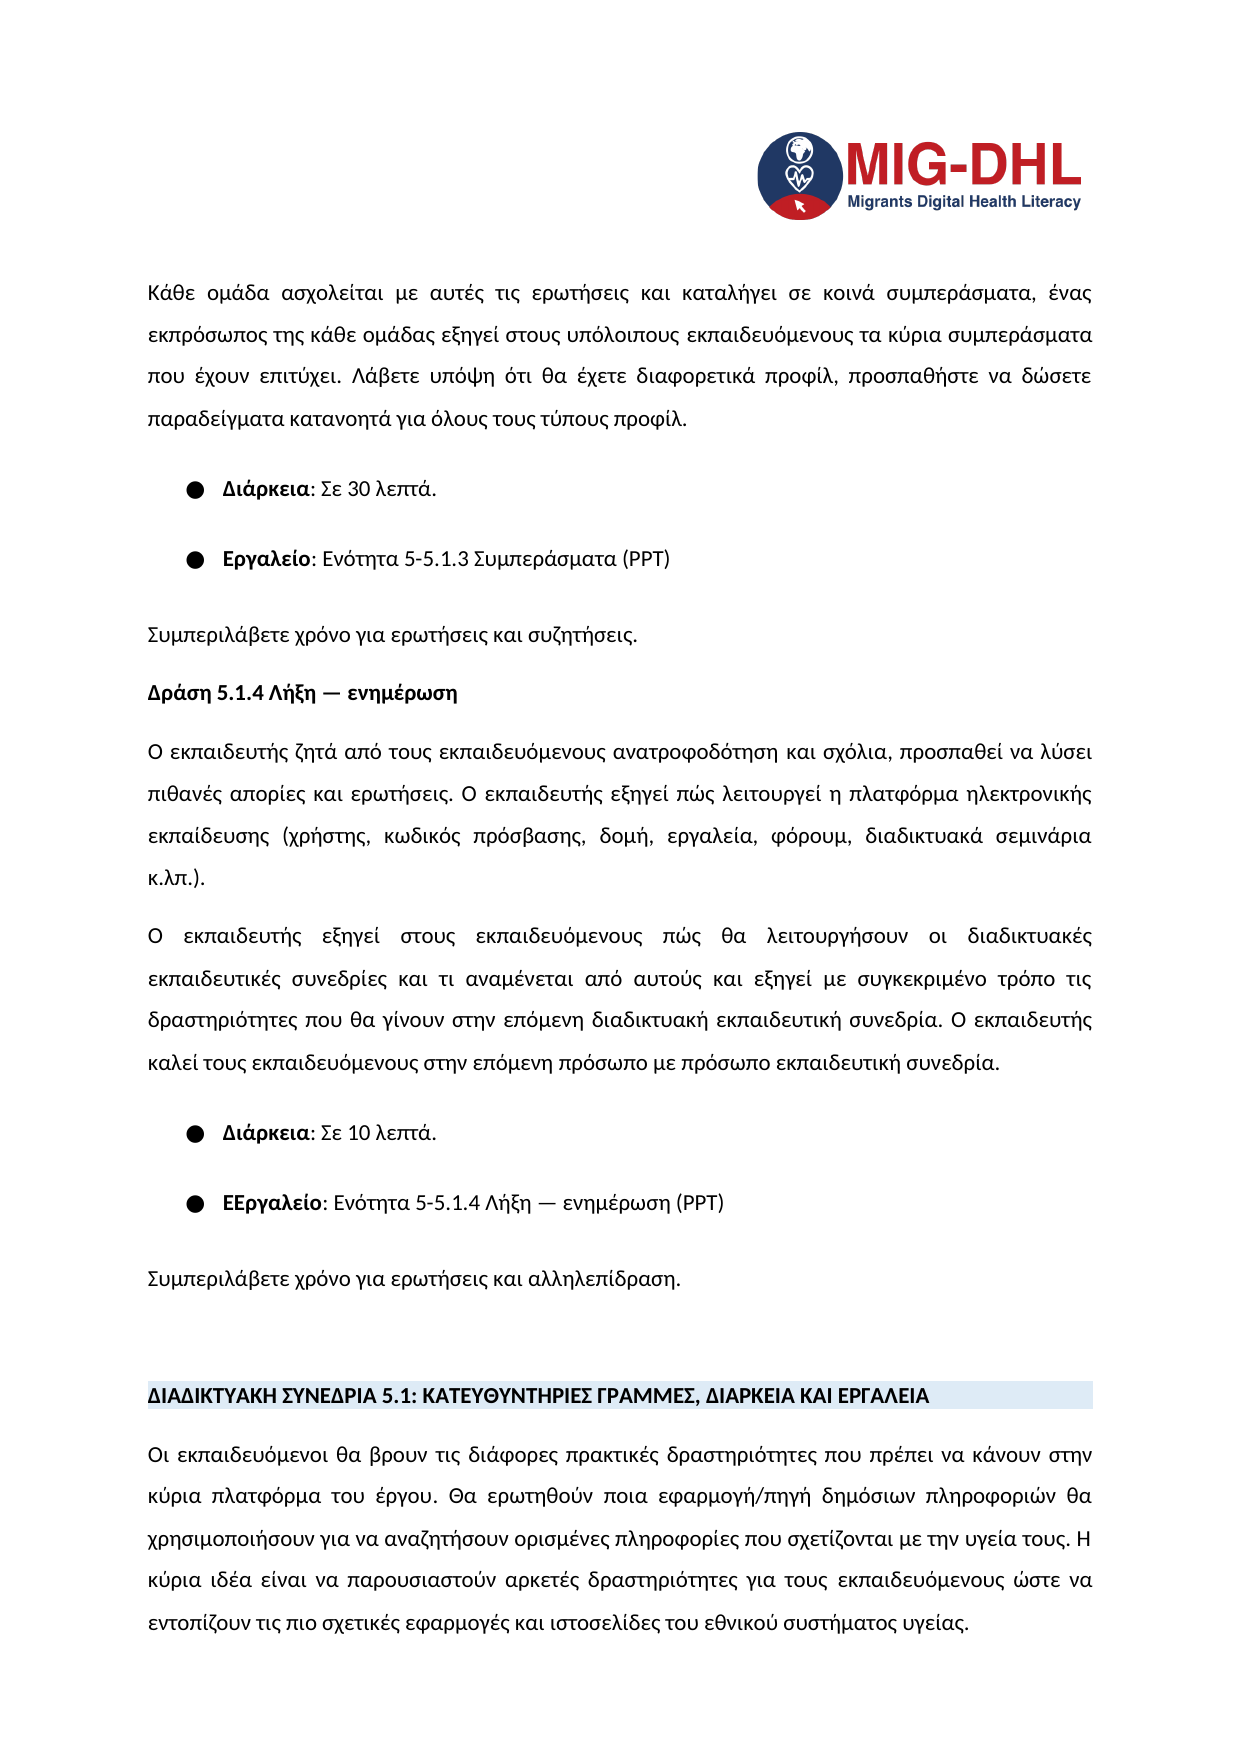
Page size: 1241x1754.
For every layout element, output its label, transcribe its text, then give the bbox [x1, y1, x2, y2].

list Εργαλείο: Ενότητα 5-5.1.3 Συμπεράσματα (PPT) [185, 533, 1093, 580]
text Οι εκπαιδευόμενοι θα βρουν τις διάφορες πρακτικές δραστηριότητες που πρέπει να κάνουν στην κύρια πλατφόρμα του έργου. Θα ερωτηθούν ποια εφαρμογή/πηγή δημόσιων πληροφοριών θα χρησιμοποιήσουν για να αναζητήσουν ορισμένες πληροφορίες που σχετίζονται με την υγεία τους. Η κύρια ιδέα είναι να παρουσιαστούν αρκετές δραστηριότητες για τους εκπαιδευόμενους ώστε να εντοπίζουν τις πιο σχετικές εφαρμογές και ιστοσελίδες του εθνικού συστήματος υγείας. [148, 1440, 1093, 1636]
list ΕΕργαλείο: Ενότητα 5-5.1.4 Λήξη — ενημέρωση (PPT) [185, 1177, 1093, 1224]
picture [757, 132, 1081, 220]
text Συμπεριλάβετε χρόνο για ερωτήσεις και συζητήσεις. [148, 620, 1093, 648]
list Διάρκεια: Σε 10 λεπτά. [185, 1106, 1093, 1153]
text ΔΙΑΔΙΚΤΥΑΚΗ ΣΥΝΕΔΡΙΑ 5.1: ΚΑΤΕΥΘΥΝΤΗΡΙΕΣ ΓΡΑΜΜΕΣ, ΔΙΑΡΚΕΙΑ ΚΑΙ ΕΡΓΑΛΕΙΑ [148, 1381, 1093, 1409]
text Συμπεριλάβετε χρόνο για ερωτήσεις και αλληλεπίδραση. [148, 1264, 1093, 1292]
text Δράση 5.1.4 Λήξη — ενημέρωση [148, 678, 1093, 706]
text Ο εκπαιδευτής εξηγεί στους εκπαιδευόμενους πώς θα λειτουργήσουν οι διαδικτυακές εκπαιδευτικές συνεδρίες και τι αναμένεται από αυτούς και εξηγεί με συγκεκριμένο τρόπο τις δραστηριότητες που θα γίνουν στην επόμενη διαδικτυακή εκπαιδευτική συνεδρία. Ο εκπαιδευτής καλεί τους εκπαιδευόμενους στην επόμενη πρόσωπο με πρόσωπο εκπαιδευτική συνεδρία. [148, 922, 1093, 1076]
text Κάθε ομάδα ασχολείται με αυτές τις ερωτήσεις και καταλήγει σε κοινά συμπεράσματα, ένας εκπρόσωπος της κάθε ομάδας εξηγεί στους υπόλοιπους εκπαιδευόμενους τα κύρια συμπεράσματα που έχουν επιτύχει. Λάβετε υπόψη ότι θα έχετε διαφορετικά προφίλ, προσπαθήστε να δώσετε παραδείγματα κατανοητά για όλους τους τύπους προφίλ. [148, 278, 1093, 432]
text Ο εκπαιδευτής ζητά από τους εκπαιδευόμενους ανατροφοδότηση και σχόλια, προσπαθεί να λύσει πιθανές απορίες και ερωτήσεις. Ο εκπαιδευτής εξηγεί πώς λειτουργεί η πλατφόρμα ηλεκτρονικής εκπαίδευσης (χρήστης, κωδικός πρόσβασης, δομή, εργαλεία, φόρουμ, διαδικτυακά σεμινάρια κ.λπ.). [148, 737, 1093, 891]
list Διάρκεια: Σε 30 λεπτά. [185, 462, 1093, 509]
